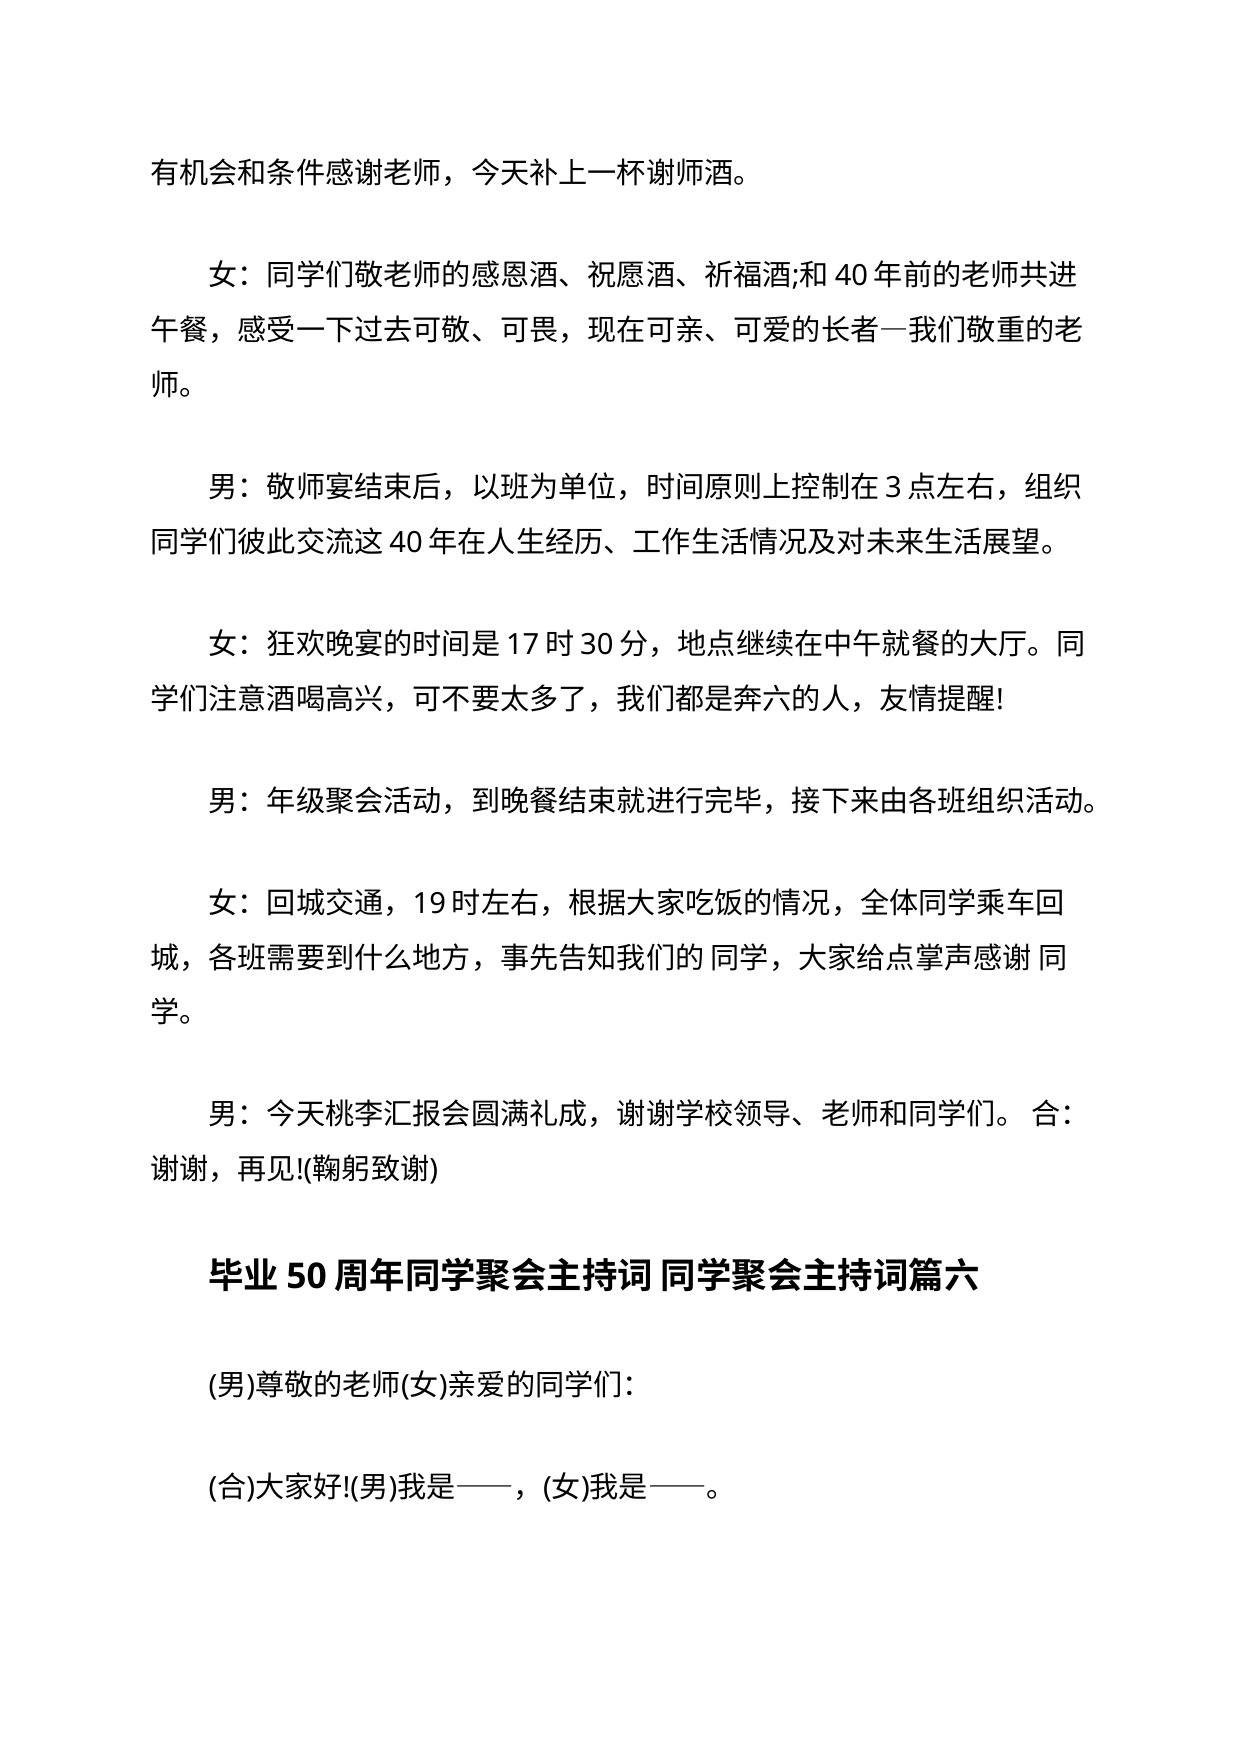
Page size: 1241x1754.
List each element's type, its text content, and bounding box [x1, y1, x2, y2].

text (合)大家好!(男)我是——，(女)我是——。 [150, 1463, 1090, 1506]
text (男)尊敬的老师(女)亲爱的同学们： [150, 1361, 1090, 1404]
text 女：狂欢晚宴的时间是17时30分，地点继续在中午就餐的大厅。同学们注意酒喝高兴，可不要太多了，我们都是奔六的人，友情提醒! [150, 620, 1090, 718]
text 女：回城交通，19时左右，根据大家吃饭的情况，全体同学乘车回城，各班需要到什么地方，事先告知我们的 同学，大家给点掌声感谢 同学。 [150, 879, 1090, 1031]
text 毕业50周年同学聚会主持词 同学聚会主持词篇六 [150, 1248, 1090, 1299]
text 男：敬师宴结束后，以班为单位，时间原则上控制在3点左右，组织同学们彼此交流这40年在人生经历、工作生活情况及对未来生活展望。 [150, 463, 1090, 561]
text 男：年级聚会活动，到晚餐结束就进行完毕，接下来由各班组织活动。 [150, 777, 1090, 820]
text 女：同学们敬老师的感恩酒、祝愿酒、祈福酒;和40年前的老师共进午餐，感受一下过去可敬、可畏，现在可亲、可爱的长者—我们敬重的老师。 [150, 252, 1090, 404]
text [150, 150, 1090, 192]
text 男：今天桃李汇报会圆满礼成，谢谢学校领导、老师和同学们。 合：谢谢，再见!(鞠躬致谢) [150, 1091, 1090, 1188]
